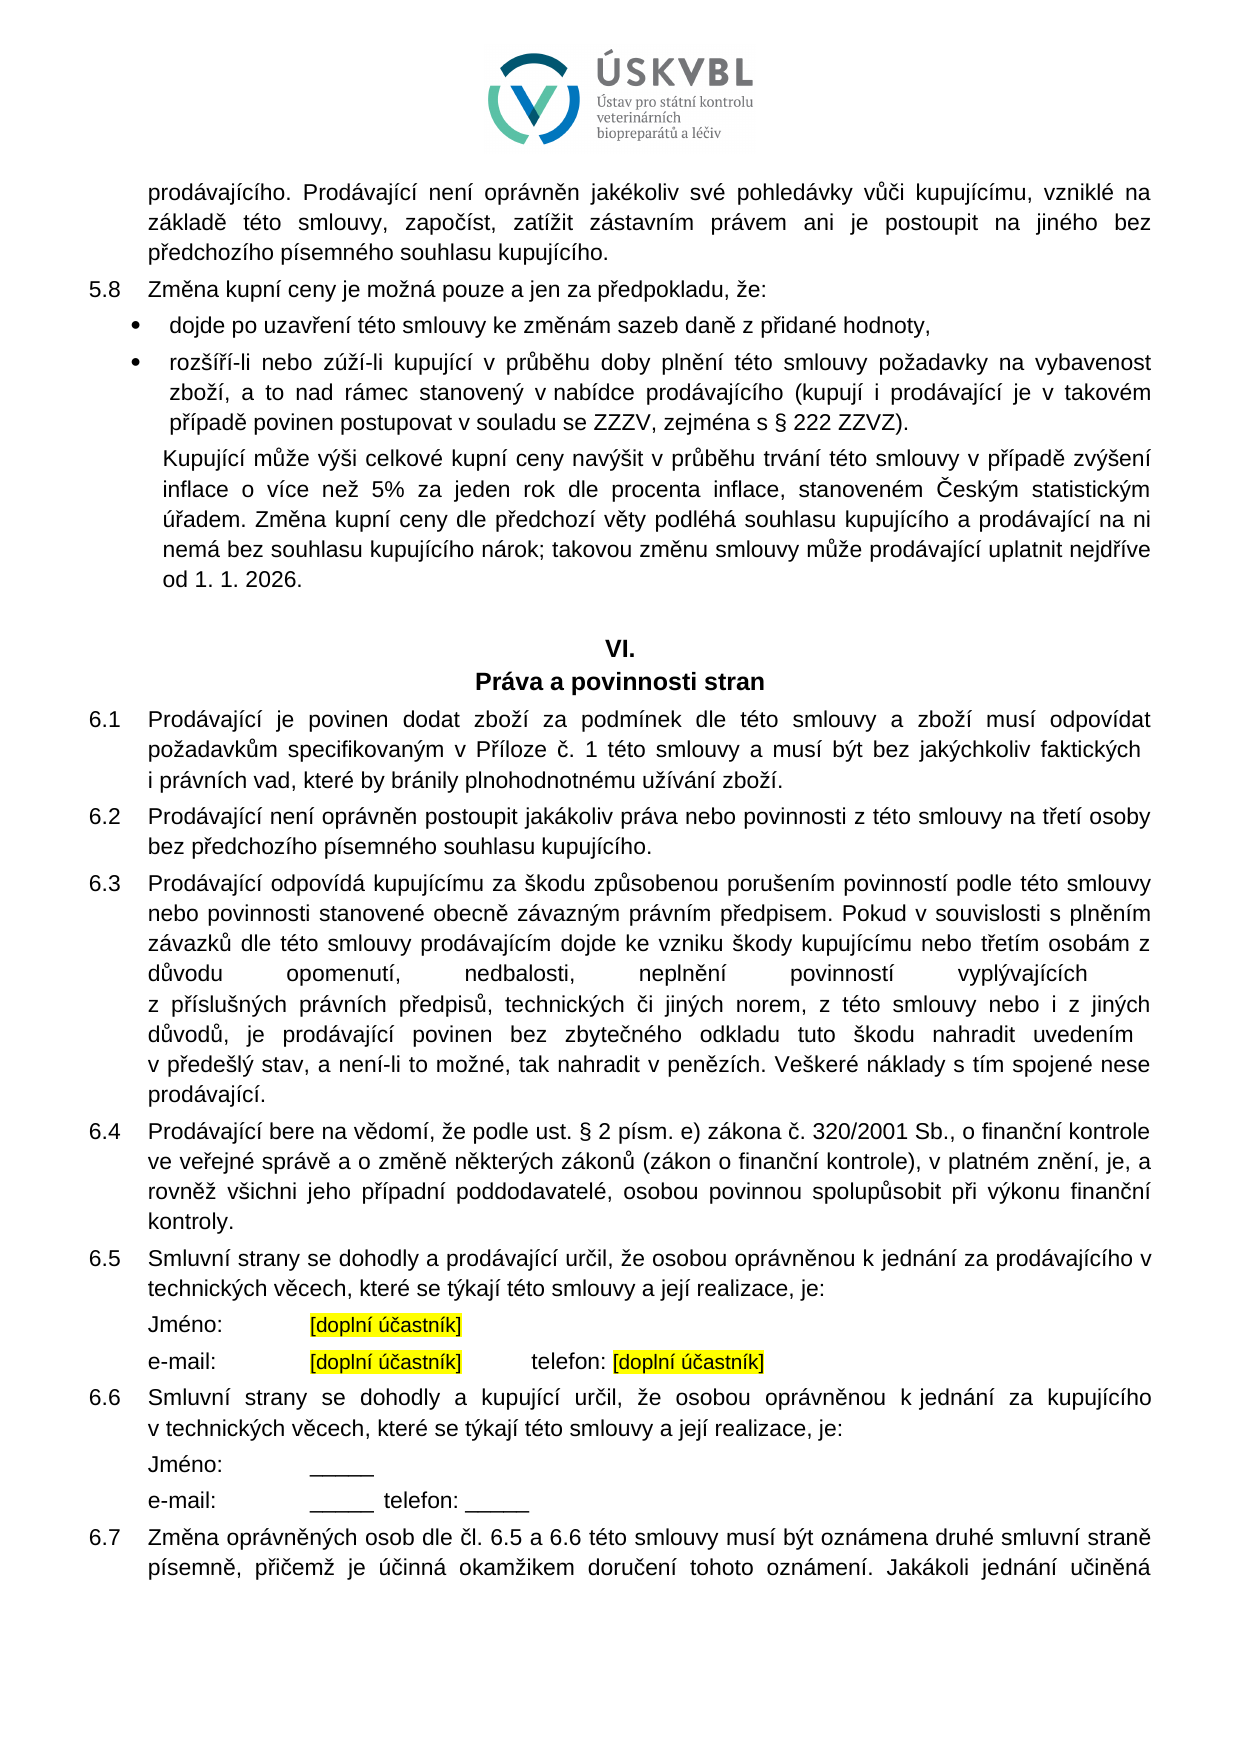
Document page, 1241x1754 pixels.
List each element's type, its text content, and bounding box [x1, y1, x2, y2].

text 6.3 Prodávající odpovídá kupujícímu za škodu způsobenou porušením povinností podle této smlouvy nebo povinnosti stanovené obecně závazným právním předpisem. Pokud v souvislosti s plněním závazků dle této smlouvy prodávajícím dojde ke vzniku škody kupujícímu nebo třetím osobám z důvodu opomenutí, nedbalosti, neplnění povinností vyplývajících z příslušných právních předpisů, technických či jiných norem, z této smlouvy nebo i z jiných důvodů, je prodávající povinen bez zbytečného odkladu tuto škodu nahradit uvedením v předešlý stav, a není-li to možné, tak nahradit v penězích. Veškeré náklady s tím spojené nese prodávající. [89, 870, 1152, 1108]
text 6.5 Smluvní strany se dohodly a prodávající určil, že osobou oprávněnou k jednání za prodávajícího v technických věcech, které se týkají této smlouvy a její realizace, je: [89, 1245, 1152, 1301]
text 6.6 Smluvní strany se dohodly a kupující určil, že osobou oprávněnou k jednání za kupujícího v technických věcech, které se týkají této smlouvy a její realizace, je: [89, 1384, 1152, 1441]
text 6.2 Prodávající není oprávněn postoupit jakákoliv práva nebo povinnosti z této smlouvy na třetí osoby bez předchozího písemného souhlasu kupujícího. [89, 803, 1152, 860]
text 5.8 Změna kupní ceny je možná pouze a jen za předpokladu, že: [89, 276, 1152, 302]
text e-mail: [doplní účastník] telefon: [doplní účastník] [148, 1348, 1152, 1374]
text Jméno: [doplní účastník] [148, 1311, 1152, 1338]
text e-mail: _____ telefon: _____ [89, 1487, 1152, 1514]
list dojde po uzavření této smlouvy ke změnám sazeb daně z přidané hodnoty, [132, 312, 1152, 338]
title Práva a povinnosti stran [89, 667, 1152, 696]
text Jméno: _____ [148, 1451, 1152, 1477]
picture [484, 44, 757, 154]
text Kupující může výši celkové kupní ceny navýšit v průběhu trvání této smlouvy v případě zvýšení inflace o více než 5% za jeden rok dle procenta inflace, stanoveném Českým statistickým úřadem. Změna kupní ceny dle předchozí věty podléhá souhlasu kupujícího a prodávající na ni nemá bez souhlasu kupujícího nárok; takovou změnu smlouvy může prodávající uplatnit nejdříve od 1. 1. 2026. [162, 445, 1152, 593]
text 6.4 Prodávající bere na vědomí, že podle ust. § 2 písm. e) zákona č. 320/2001 Sb., o finanční kontrole ve veřejné správě a o změně některých zákonů (zákon o finanční kontrole), v platném znění, je, a rovněž všichni jeho případní poddodavatelé, osobou povinnou spolupůsobit při výkonu finanční kontroly. [89, 1118, 1152, 1235]
text 6.1 Prodávající je povinen dodat zboží za podmínek dle této smlouvy a zboží musí odpovídat požadavkům specifikovaným v Příloze č. 1 této smlouvy a musí být bez jakýchkoliv faktických i právních vad, které by bránily plnohodnotnému užívání zboží. [89, 706, 1152, 793]
title VI. [89, 634, 1152, 663]
list rozšíří-li nebo zúží-li kupující v průběhu doby plnění této smlouvy požadavky na vybavenost zboží, a to nad rámec stanovený v nabídce prodávajícího (kupují i prodávající je v takovém případě povinen postupovat v souladu se ZZZV, zejména s § 222 ZZVZ). [132, 348, 1152, 435]
